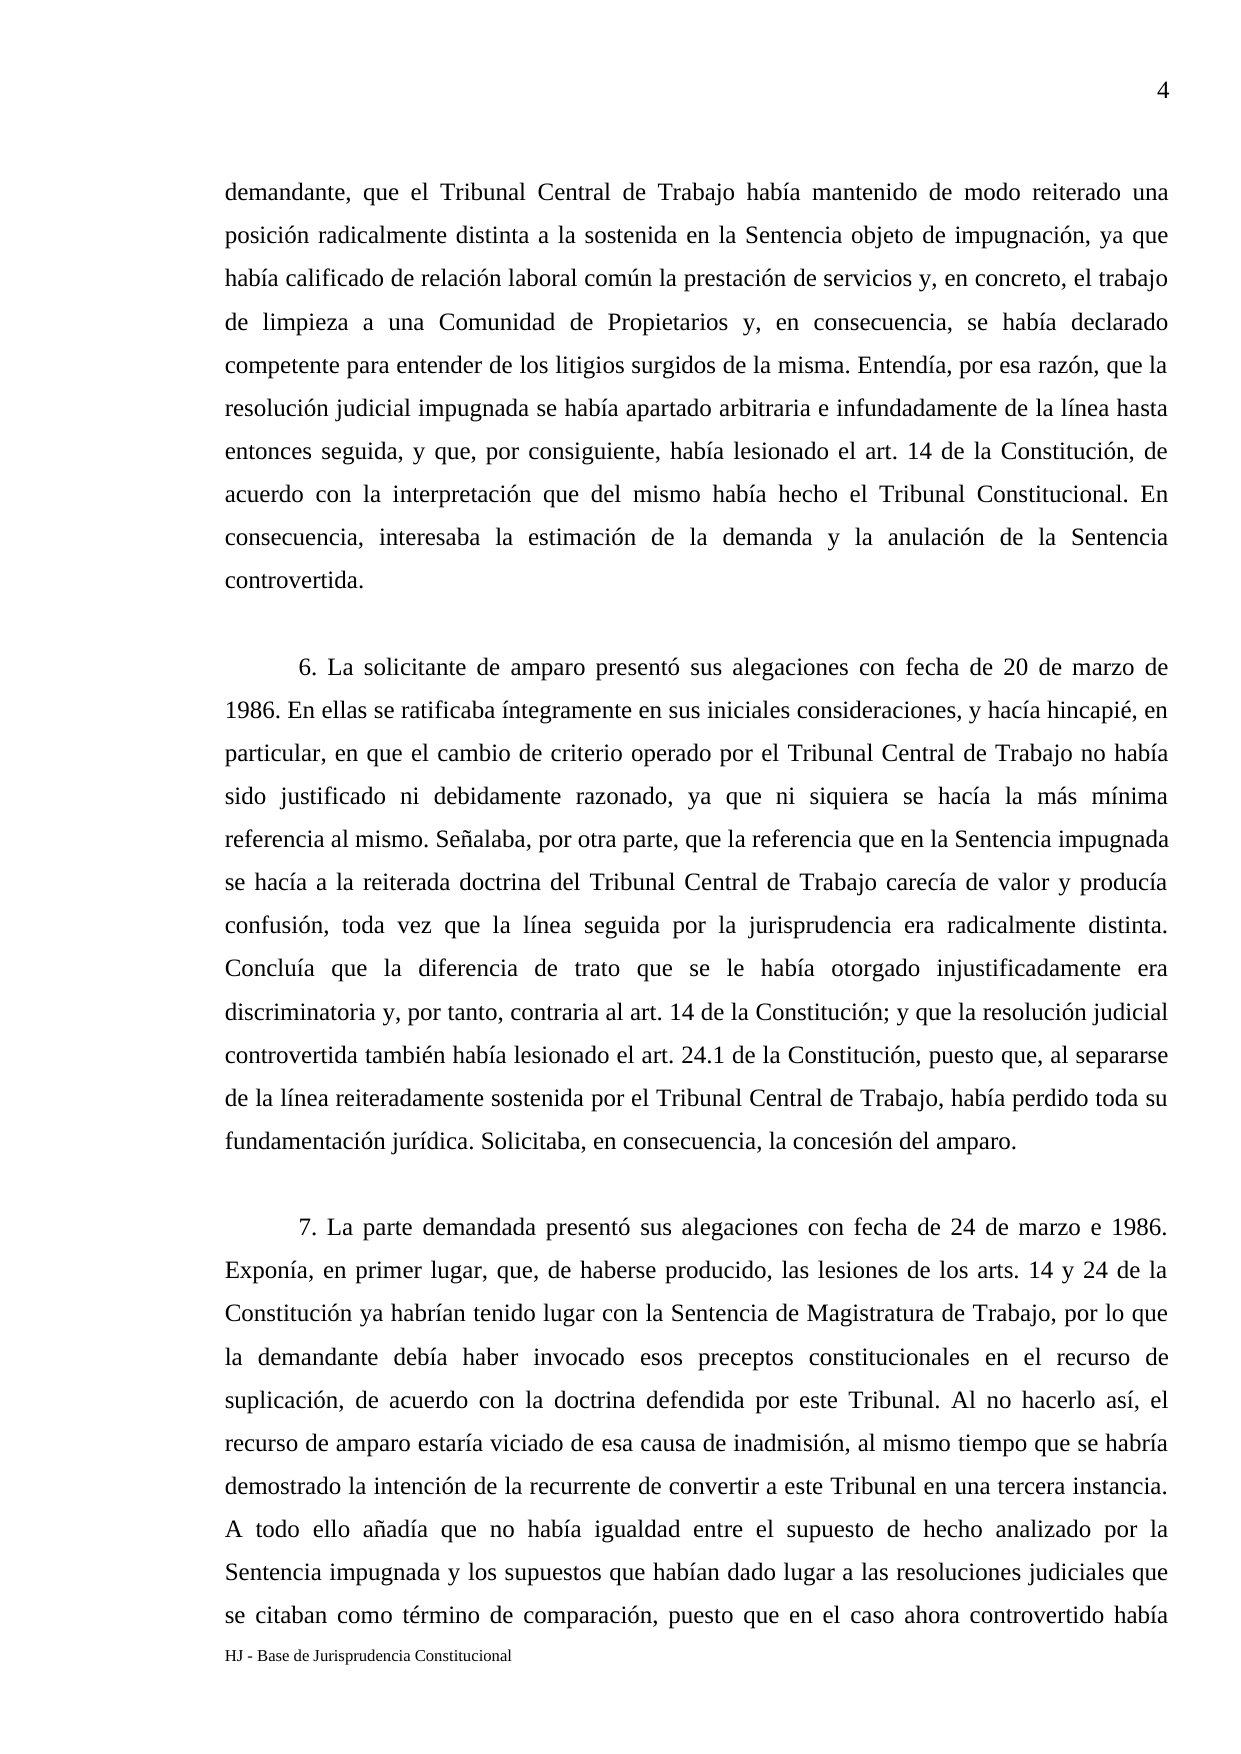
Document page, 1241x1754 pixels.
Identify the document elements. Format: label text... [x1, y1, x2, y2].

text 6. La solicitante de amparo presentó sus alegaciones con fecha de 20 de marzo de 1986. En ellas se ratificaba íntegramente en sus iniciales consideraciones, y hacía hincapié, en particular, en que el cambio de criterio operado por el Tribunal Central de Trabajo no había sido justificado ni debidamente razonado, ya que ni siquiera se hacía la más mínima referencia al mismo. Señalaba, por otra parte, que la referencia que en la Sentencia impugnada se hacía a la reiterada doctrina del Tribunal Central de Trabajo carecía de valor y producía confusión, toda vez que la línea seguida por la jurisprudencia era radicalmente distinta. Concluía que la diferencia de trato que se le había otorgado injustificadamente era discriminatoria y, por tanto, contraria al art. 14 de la Constitución; y que la resolución judicial controvertida también había lesionado el art. 24.1 de la Constitución, puesto que, al separarse de la línea reiteradamente sostenida por el Tribunal Central de Trabajo, había perdido toda su fundamentación jurídica. Solicitaba, en consecuencia, la concesión del amparo. [224, 652, 1169, 1155]
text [224, 177, 1169, 594]
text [224, 1212, 1169, 1629]
